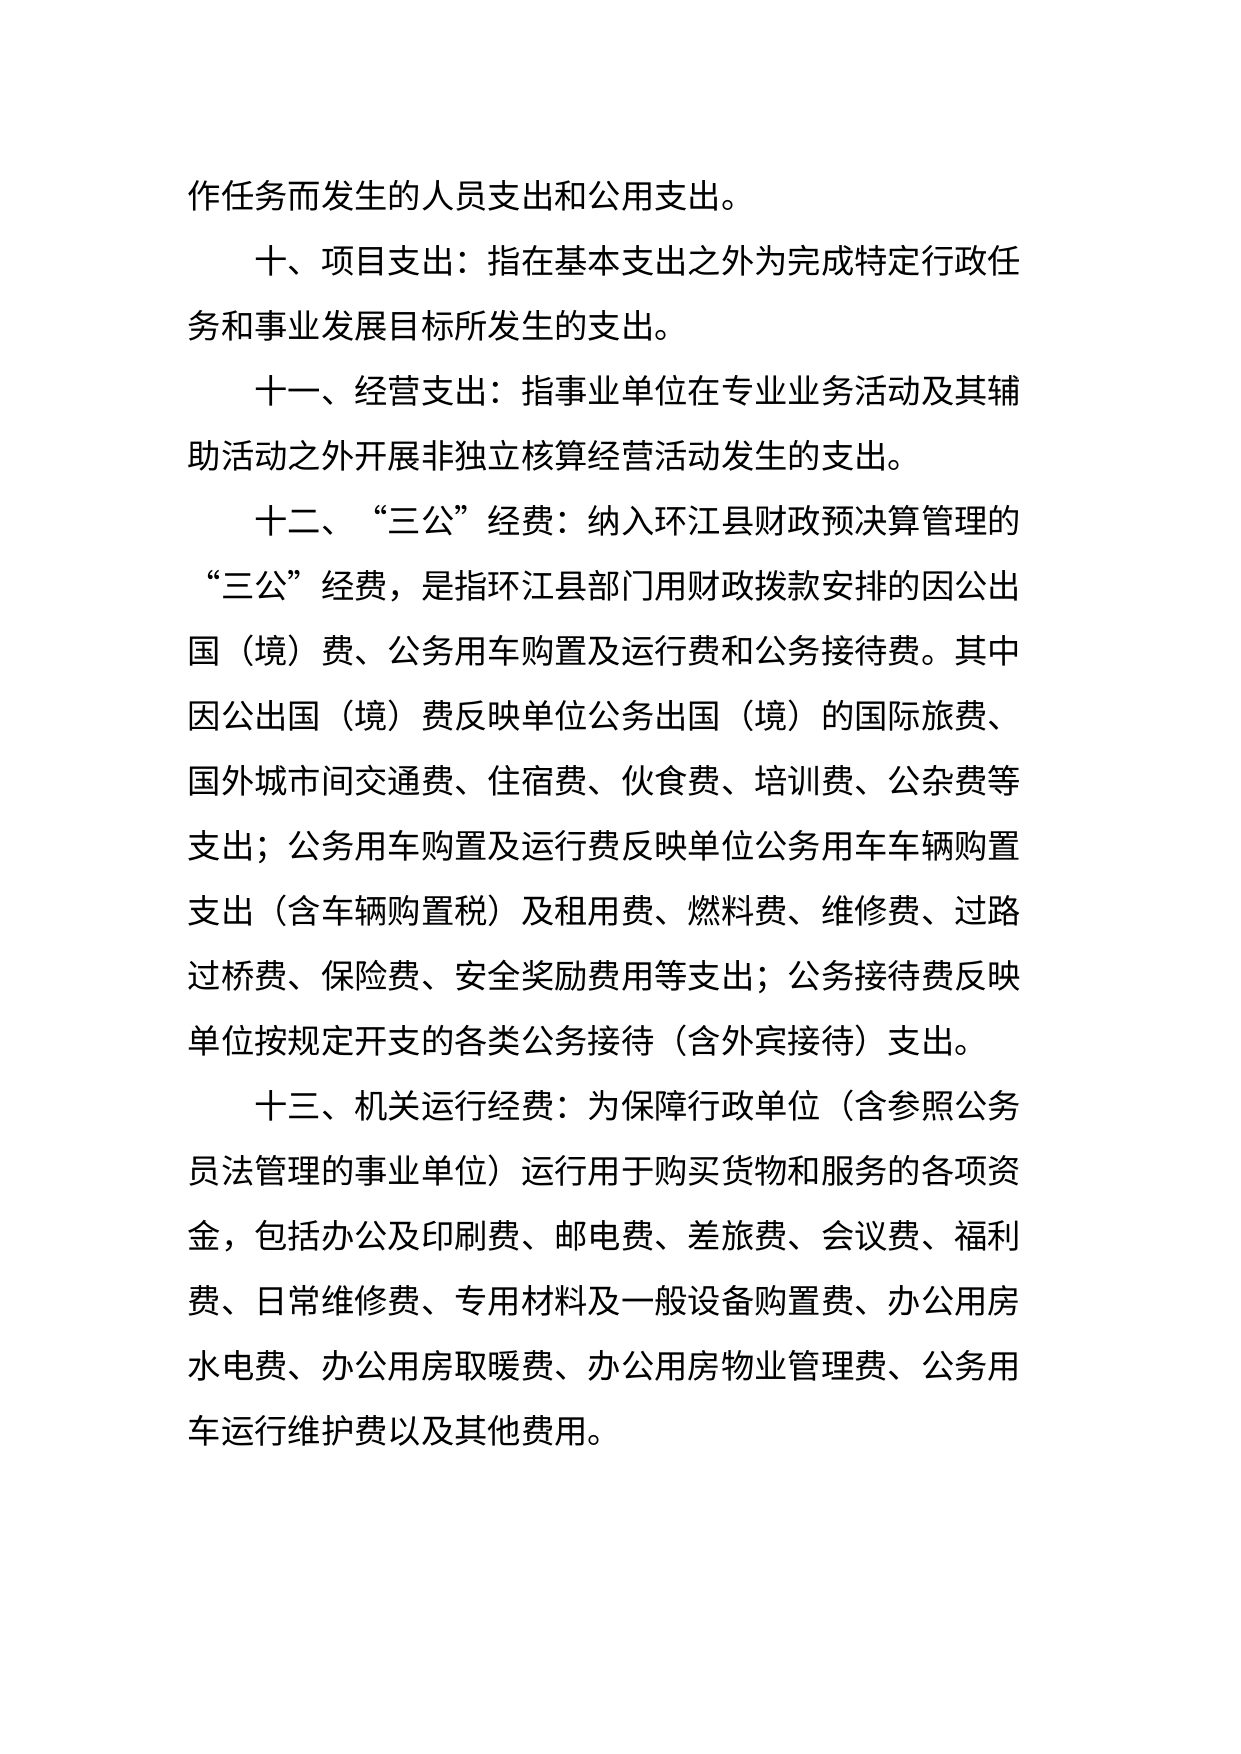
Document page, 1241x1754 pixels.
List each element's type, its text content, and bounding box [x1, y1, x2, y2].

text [187, 162, 1053, 227]
text 十、项目支出：指在基本支出之外为完成特定行政任务和事业发展目标所发生的支出。 [187, 227, 1053, 357]
text 十一、经营支出：指事业单位在专业业务活动及其辅助活动之外开展非独立核算经营活动发生的支出。 [187, 357, 1053, 487]
text 十二、“三公”经费：纳入环江县财政预决算管理的“三公”经费，是指环江县部门用财政拨款安排的因公出国（境）费、公务用车购置及运行费和公务接待费。其中因公出国（境）费反映单位公务出国（境）的国际旅费、国外城市间交通费、住宿费、伙食费、培训费、公杂费等支出；公务用车购置及运行费反映单位公务用车车辆购置支出（含车辆购置税）及租用费、燃料费、维修费、过路过桥费、保险费、安全奖励费用等支出；公务接待费反映单位按规定开支的各类公务接待（含外宾接待）支出。 [187, 487, 1053, 1072]
text 十三、机关运行经费：为保障行政单位（含参照公务员法管理的事业单位）运行用于购买货物和服务的各项资金，包括办公及印刷费、邮电费、差旅费、会议费、福利费、日常维修费、专用材料及一般设备购置费、办公用房水电费、办公用房取暖费、办公用房物业管理费、公务用车运行维护费以及其他费用。 [187, 1072, 1053, 1462]
